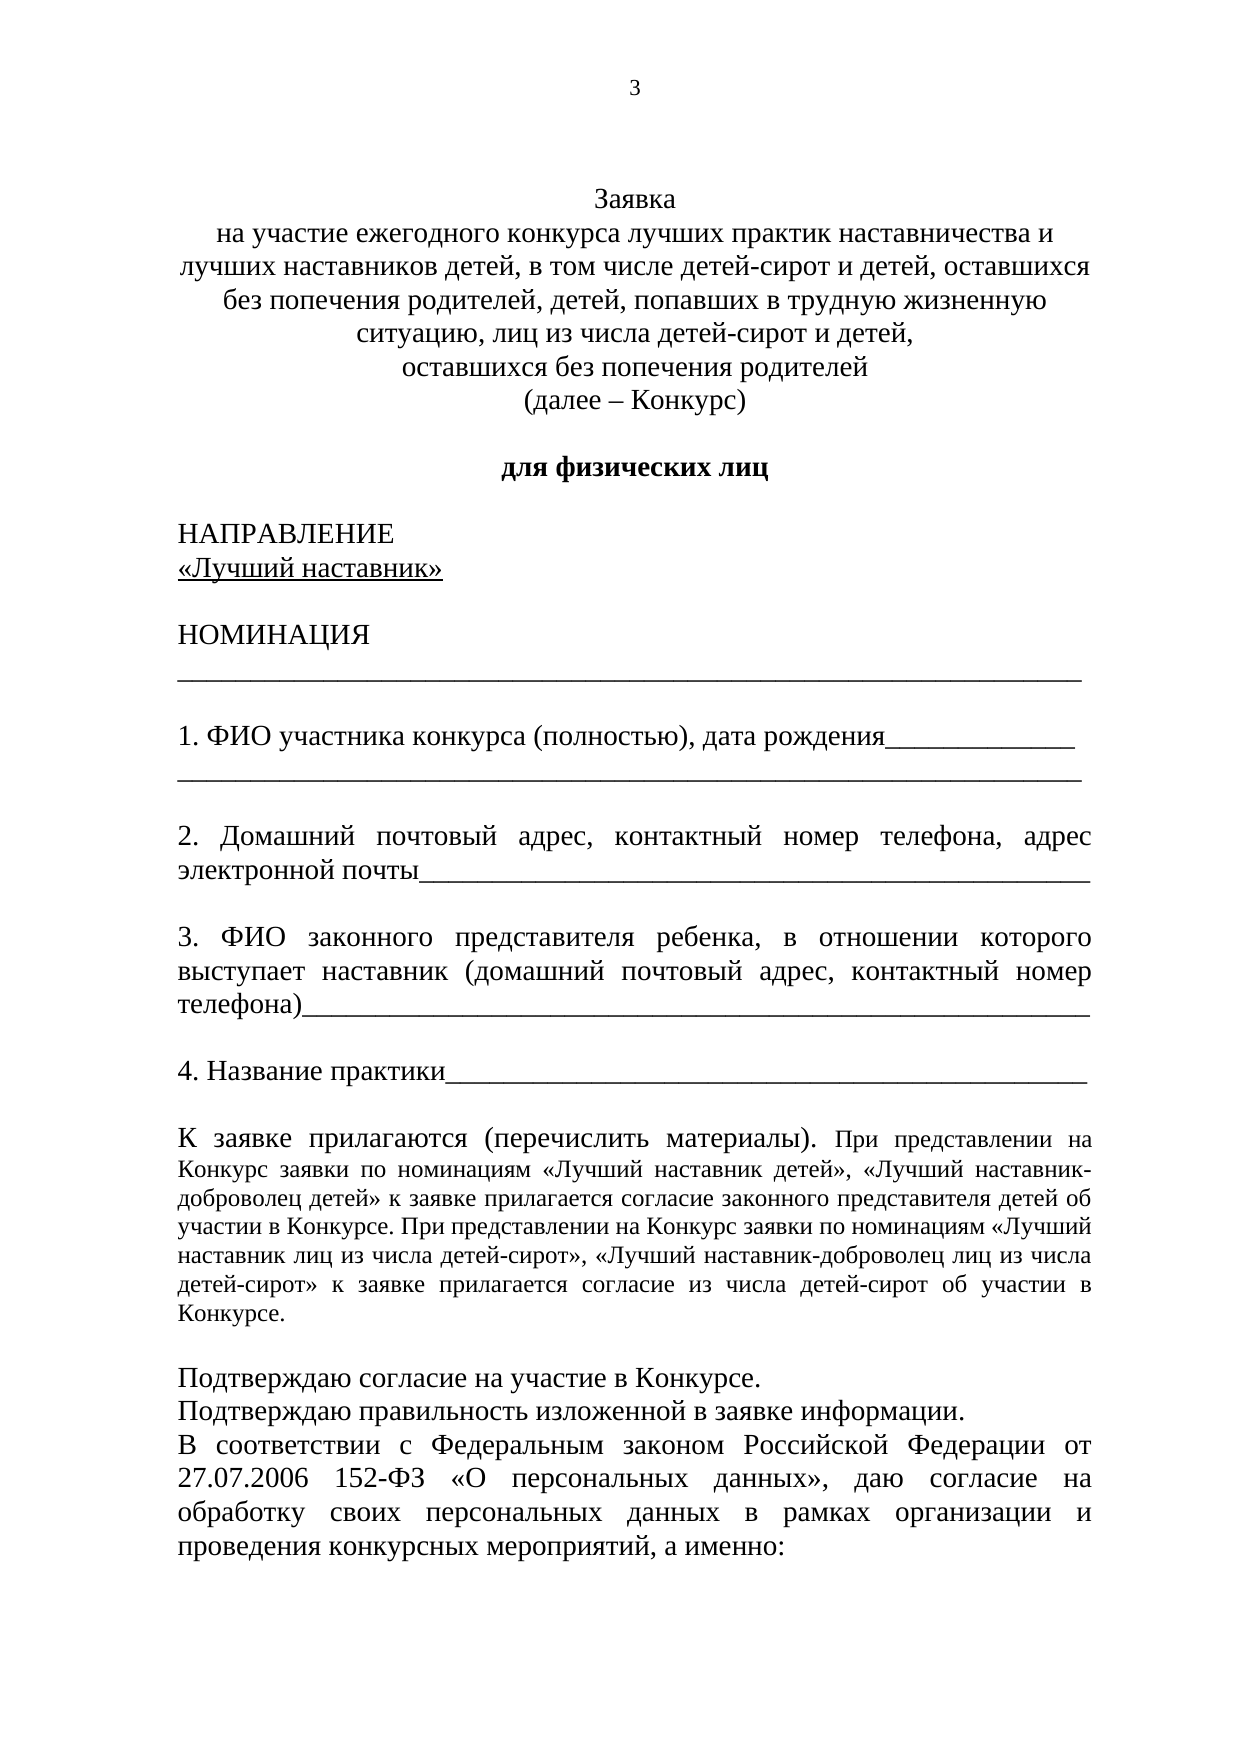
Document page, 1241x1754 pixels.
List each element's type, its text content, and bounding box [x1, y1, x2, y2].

text Подтверждаю правильность изложенной в заявке информации. [177, 1393, 1092, 1427]
text «Лучший наставник» [177, 550, 1092, 584]
text НОМИНАЦИЯ [177, 617, 1092, 651]
text 2. Домашний почтовый адрес, контактный номер телефона, адрес электронной почты______________________________________________ [177, 818, 1092, 886]
text Подтверждаю согласие на участие в Конкурсе. [177, 1360, 1092, 1393]
text 3. ФИО законного представителя ребенка, в отношении которого выступает наставник (домашний почтовый адрес, контактный номер телефона)______________________________________________________ [177, 919, 1092, 1020]
text оставшихся без попечения родителей [177, 349, 1092, 382]
text Заявка [177, 181, 1092, 215]
text (далее – Конкурс) [177, 382, 1092, 416]
text на участие ежегодного конкурса лучших практик наставничества и лучших наставников детей, в том числе детей-сирот и детей, оставшихся без попечения родителей, детей, попавших в трудную жизненную ситуацию, лиц из числа детей-сирот и детей, [177, 215, 1092, 349]
text 1. ФИО участника конкурса (полностью), дата рождения_____________ [177, 718, 1092, 751]
text ______________________________________________________________ [177, 751, 1092, 785]
text В соответствии с Федеральным законом Российской Федерации от 27.07.2006 152-ФЗ «О персональных данных», даю согласие на обработку своих персональных данных в рамках организации и проведения конкурсных мероприятий, а именно: [177, 1427, 1092, 1561]
text 4. Название практики____________________________________________ [177, 1053, 1092, 1087]
text НАПРАВЛЕНИЕ [177, 517, 1092, 550]
text К заявке прилагаются (перечислить материалы). При представлении на Конкурс заявки по номинациям «Лучший наставник детей», «Лучший наставник-доброволец детей» к заявке прилагается согласие законного представителя детей об участии в Конкурсе. При представлении на Конкурс заявки по номинациям «Лучший наставник лиц из числа детей-сирот», «Лучший наставник-доброволец лиц из числа детей-сирот» к заявке прилагается согласие из числа детей-сирот об участии в Конкурсе. [177, 1120, 1092, 1326]
text для физических лиц [177, 449, 1092, 483]
text ______________________________________________________________ [177, 651, 1092, 684]
